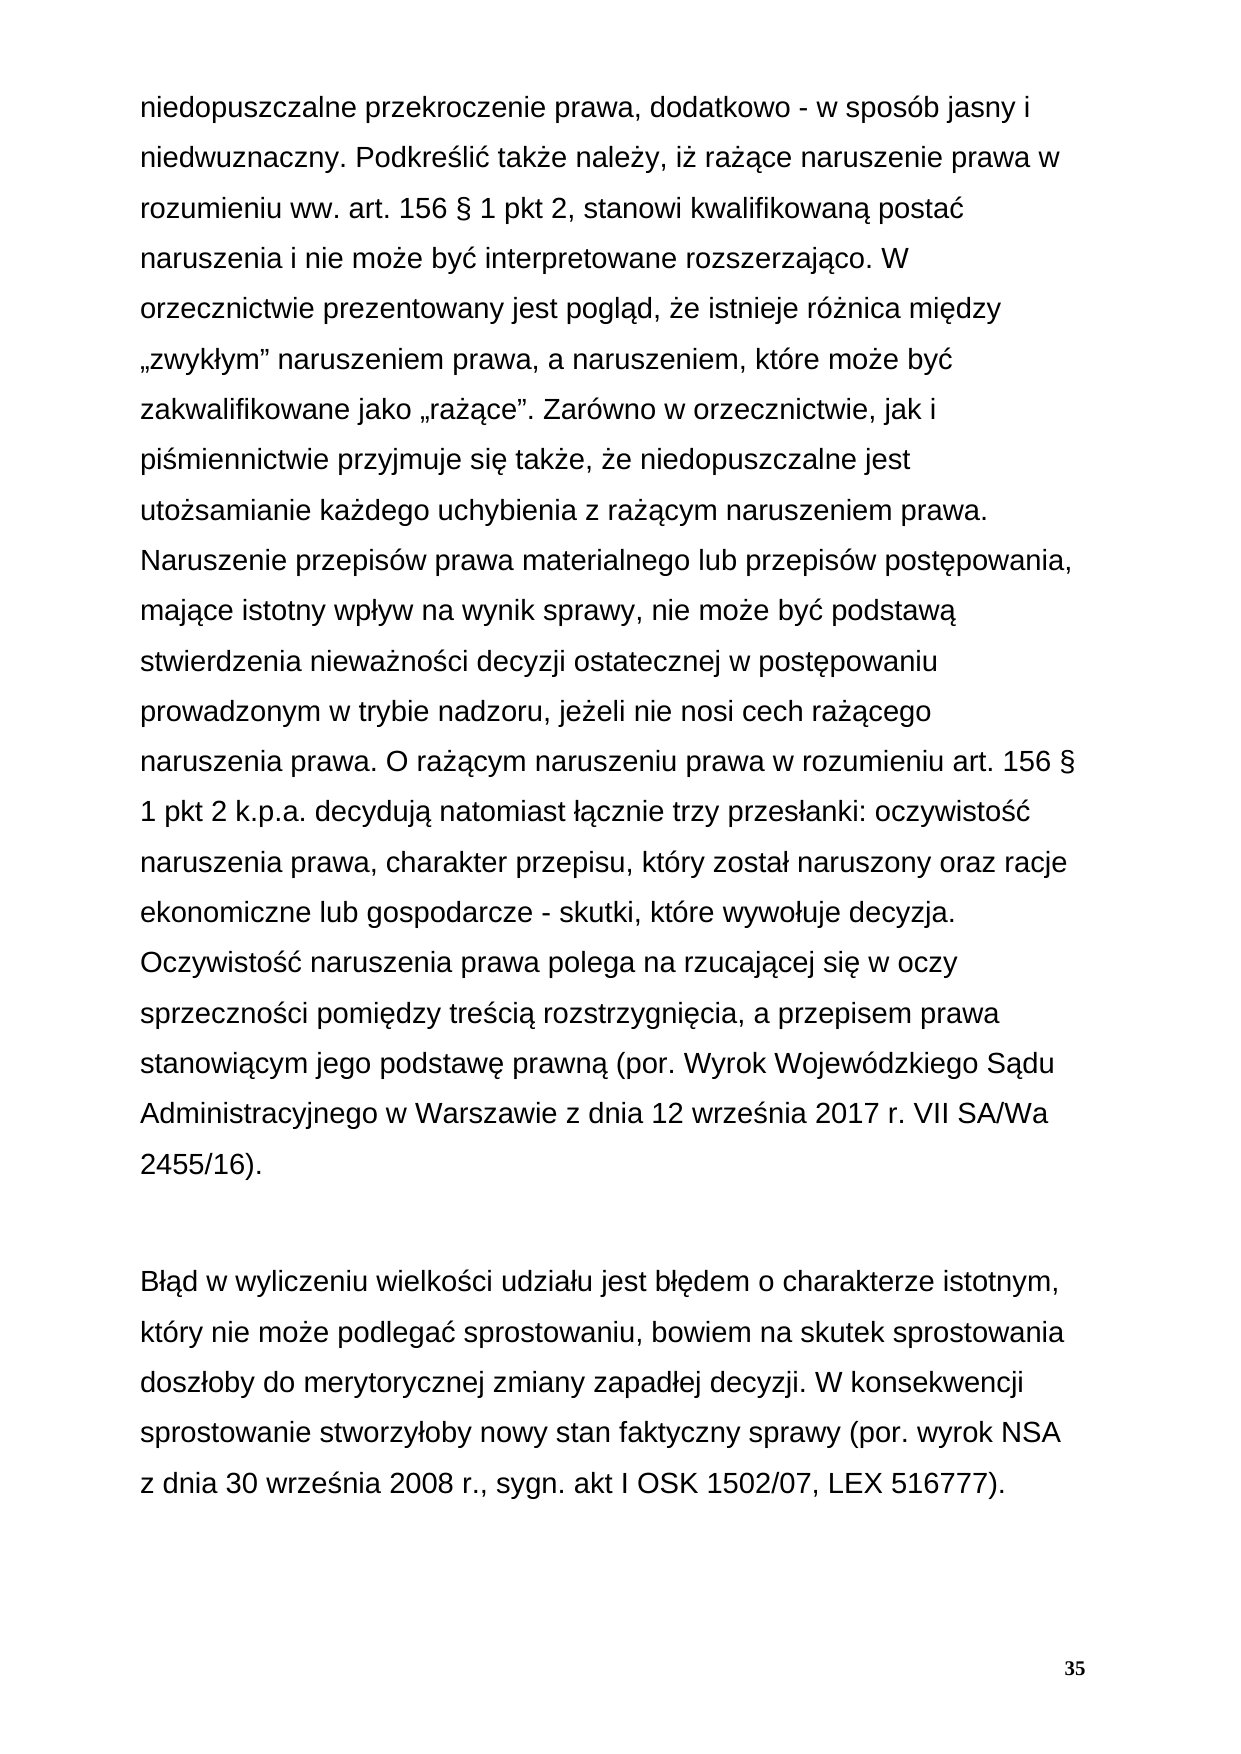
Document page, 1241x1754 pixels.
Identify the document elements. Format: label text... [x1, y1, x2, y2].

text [140, 90, 1083, 1180]
text Błąd w wyliczeniu wielkości udziału jest błędem o charakterze istotnym, który nie może podlegać sprostowaniu, bowiem na skutek sprostowania doszłoby do merytorycznej zmiany zapadłej decyzji. W konsekwencji sprostowanie stworzyłoby nowy stan faktyczny sprawy (por. wyrok NSA z dnia 30 września 2008 r., sygn. akt I OSK 1502/07, LEX 516777). [140, 1264, 1083, 1499]
